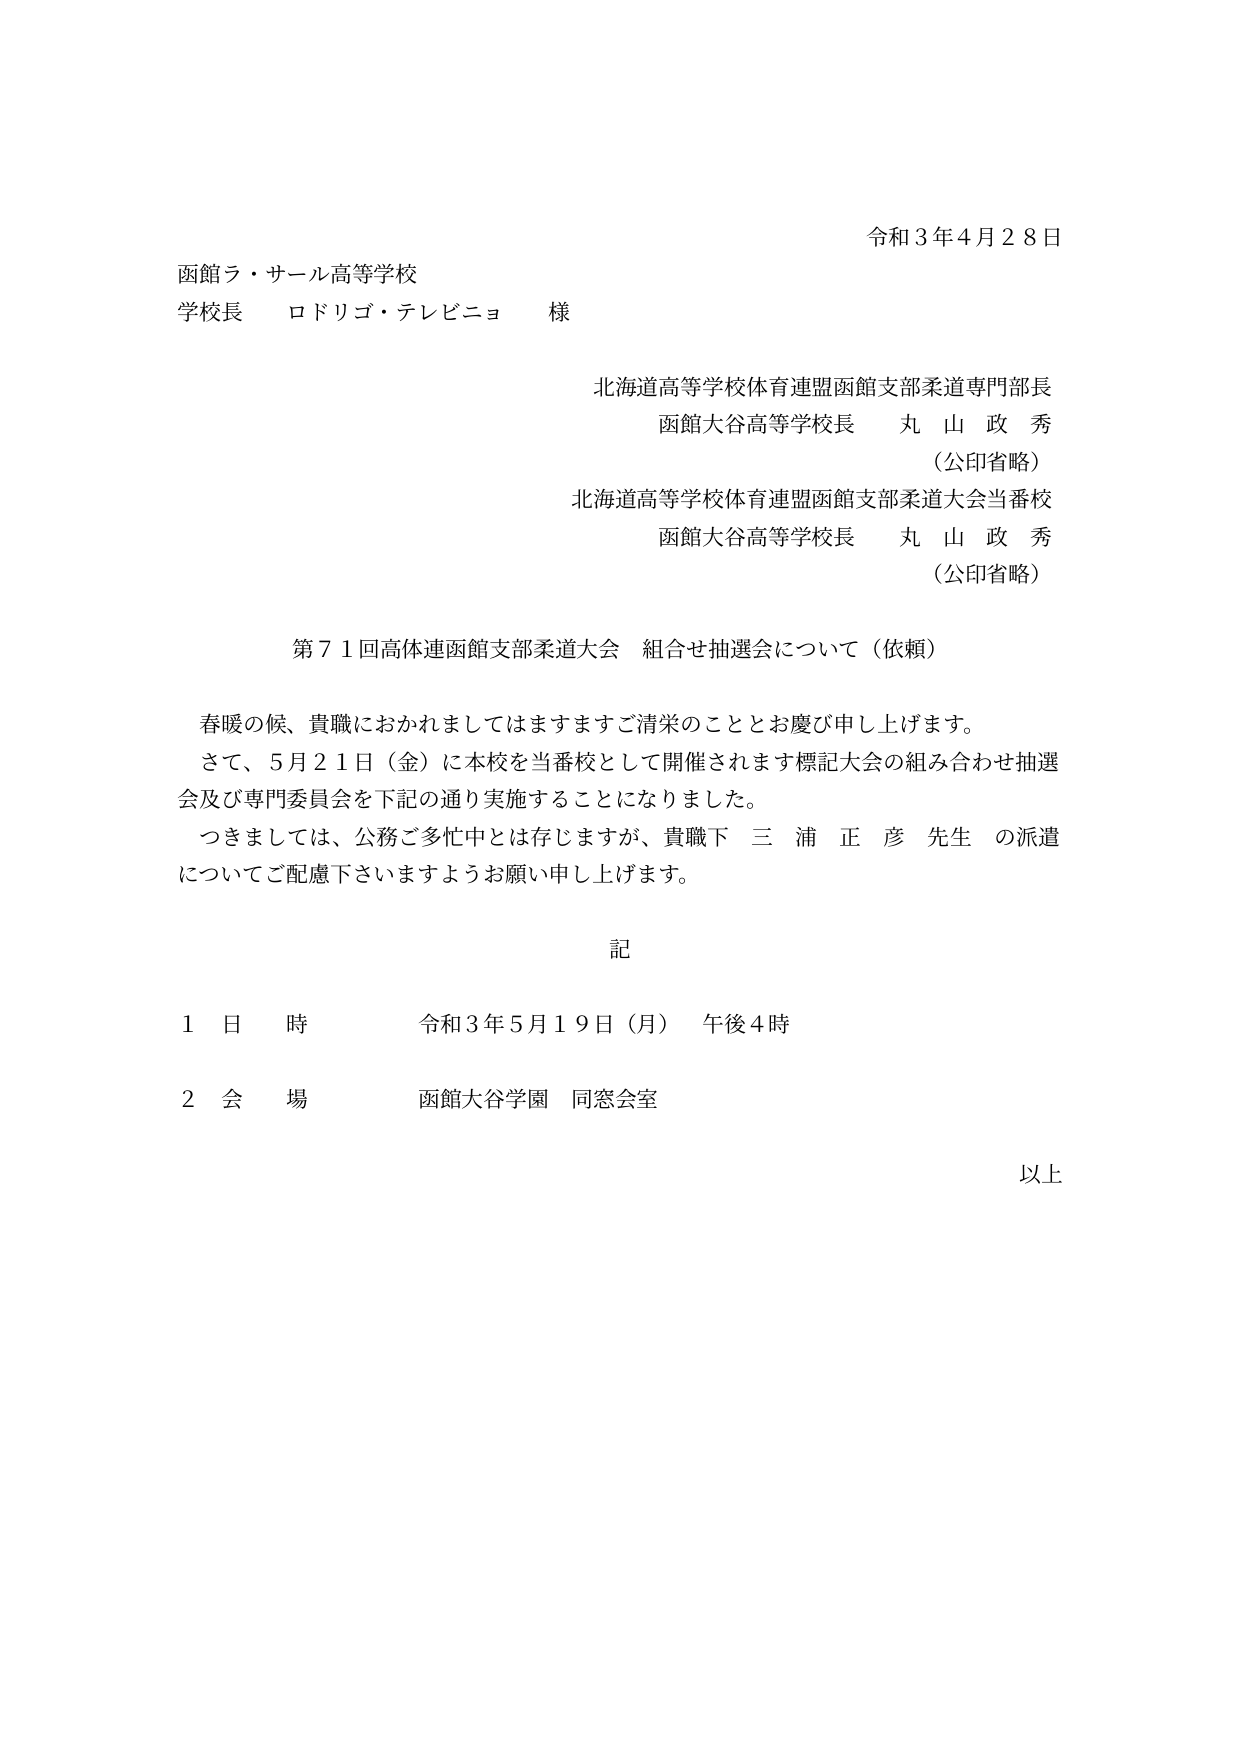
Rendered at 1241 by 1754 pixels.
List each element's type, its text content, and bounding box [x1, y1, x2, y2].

text 北海道高等学校体育連盟函館支部柔道大会当番校 [177, 479, 1063, 517]
text １ 日 時 令和３年５月１９日（月） 午後４時 [177, 1004, 1063, 1042]
text 北海道高等学校体育連盟函館支部柔道専門部長 [177, 367, 1063, 404]
text （公印省略） [177, 442, 1063, 479]
text さて、５月２１日（金）に本校を当番校として開催されます標記大会の組み合わせ抽選会及び専門委員会を下記の通り実施することになりました。 [177, 742, 1063, 817]
text 学校長 ロドリゴ・テレビニョ 様 [177, 292, 1063, 329]
text 春暖の候、貴職におかれましてはますますご清栄のこととお慶び申し上げます。 [177, 704, 1063, 742]
text （公印省略） [177, 554, 1063, 592]
text 函館大谷高等学校長 丸 山 政 秀 [177, 517, 1063, 554]
text 函館ラ・サール高等学校 [177, 254, 1063, 292]
text 令和３年４月２８日 [177, 217, 1063, 254]
text 以上 [177, 1154, 1063, 1192]
text 第７１回高体連函館支部柔道大会 組合せ抽選会について（依頼） [177, 629, 1063, 667]
subtitle 記 [177, 929, 1063, 967]
text 函館大谷高等学校長 丸 山 政 秀 [177, 404, 1063, 442]
text つきましては、公務ご多忙中とは存じますが、貴職下 三 浦 正 彦 先生 の派遣についてご配慮下さいますようお願い申し上げます。 [177, 817, 1063, 892]
text ２ 会 場 函館大谷学園 同窓会室 [177, 1079, 1063, 1117]
